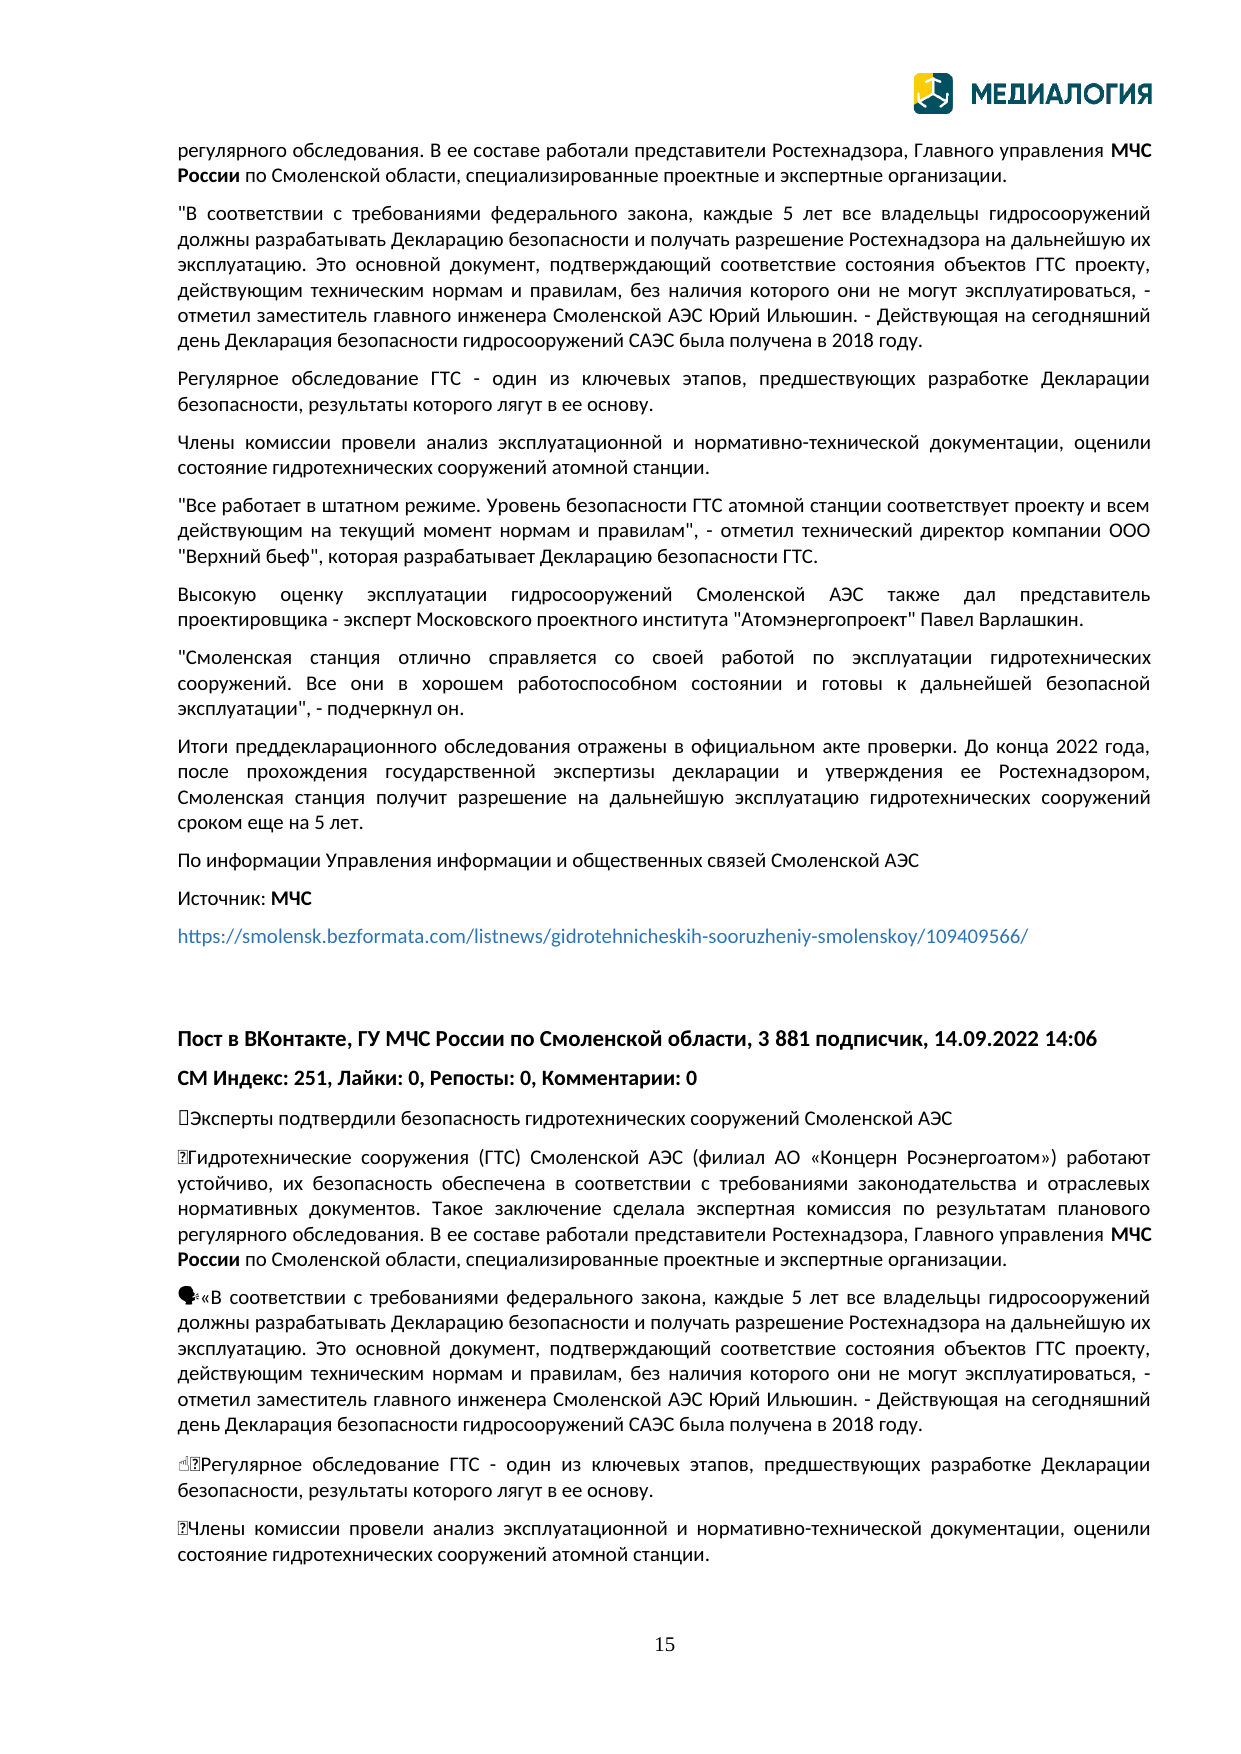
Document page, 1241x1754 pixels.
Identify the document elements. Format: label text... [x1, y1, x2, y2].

text 🗣«В соответствии с требованиями федерального закона, каждые 5 лет все владельцы гидросооружений должны разрабатывать Декларацию безопасности и получать разрешение Ростехнадзора на дальнейшую их эксплуатацию. Это основной документ, подтверждающий соответствие состояния объектов ГТС проекту, действующим техническим нормам и правилам, без наличия которого они не могут эксплуатироваться, - отметил заместитель главного инженера Смоленской АЭС Юрий Ильюшин. - Действующая на сегодняшний день Декларация безопасности гидросооружений САЭС была получена в 2018 году. [177, 1284, 1152, 1437]
text Члены комиссии провели анализ эксплуатационной и нормативно-технической документации, оценили состояние гидротехнических сооружений атомной станции. [177, 429, 1152, 480]
text ☝🏻Регулярное обследование ГТС - один из ключевых этапов, предшествующих разработке Декларации безопасности, результаты которого лягут в ее основу. [177, 1449, 1152, 1503]
text "В соответствии с требованиями федерального закона, каждые 5 лет все владельцы гидросооружений должны разрабатывать Декларацию безопасности и получать разрешение Ростехнадзора на дальнейшую их эксплуатацию. Это основной документ, подтверждающий соответствие состояния объектов ГТС проекту, действующим техническим нормам и правилам, без наличия которого они не могут эксплуатироваться, - отметил заместитель главного инженера Смоленской АЭС Юрий Ильюшин. - Действующая на сегодняшний день Декларация безопасности гидросооружений САЭС была получена в 2018 году. [177, 201, 1152, 353]
text СМ Индекс: 251, Лайки: 0, Репосты: 0, Комментарии: 0 [177, 1064, 1152, 1091]
text Пост в ВКонтакте, ГУ МЧС России по Смоленской области, 3 881 подписчик, 14.09.2022 14:06 [177, 1024, 1152, 1052]
text "Смоленская станция отлично справляется со своей работой по эксплуатации гидротехнических сооружений. Все они в хорошем работоспособном состоянии и готовы к дальнейшей безопасной эксплуатации", - подчеркнул он. [177, 644, 1152, 721]
text 📝Члены комиссии провели анализ эксплуатационной и нормативно-технической документации, оценили состояние гидротехнических сооружений атомной станции. [177, 1515, 1152, 1566]
picture [913, 73, 1152, 114]
text "Все работает в штатном режиме. Уровень безопасности ГТС атомной станции соответствует проекту и всем действующим на текущий момент нормам и правилам", - отметил технический директор компании ООО "Верхний бьеф", которая разрабатывает Декларацию безопасности ГТС. [177, 492, 1152, 568]
text По информации Управления информации и общественных связей Смоленской АЭС [177, 847, 1152, 873]
text ✅Эксперты подтвердили безопасность гидротехнических сооружений Смоленской АЭС [177, 1103, 1152, 1132]
text Высокую оценку эксплуатации гидросооружений Смоленской АЭС также дал представитель проектировщика - эксперт Московского проектного института "Атомэнергопроект" Павел Варлашкин. [177, 581, 1152, 632]
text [177, 137, 1152, 188]
text Итоги преддекларационного обследования отражены в официальном акте проверки. До конца 2022 года, после прохождения государственной экспертизы декларации и утверждения ее Ростехнадзором, Смоленская станция получит разрешение на дальнейшую эксплуатацию гидротехнических сооружений сроком еще на 5 лет. [177, 733, 1152, 835]
text Источник: МЧС [177, 885, 1152, 911]
text Регулярное обследование ГТС - один из ключевых этапов, предшествующих разработке Декларации безопасности, результаты которого лягут в ее основу. [177, 366, 1152, 416]
text 📍Гидротехнические сооружения (ГТС) Смоленской АЭС (филиал АО «Концерн Росэнергоатом») работают устойчиво, их безопасность обеспечена в соответствии с требованиями законодательства и отраслевых нормативных документов. Такое заключение сделала экспертная комиссия по результатам планового регулярного обследования. В ее составе работали представители Ростехнадзора, Главного управления МЧС России по Смоленской области, специализированные проектные и экспертные организации. [177, 1144, 1152, 1272]
text https://smolensk.bezformata.com/listnews/gidrotehnicheskih-sooruzheniy-smolenskoy/109409566/ [177, 923, 1152, 948]
